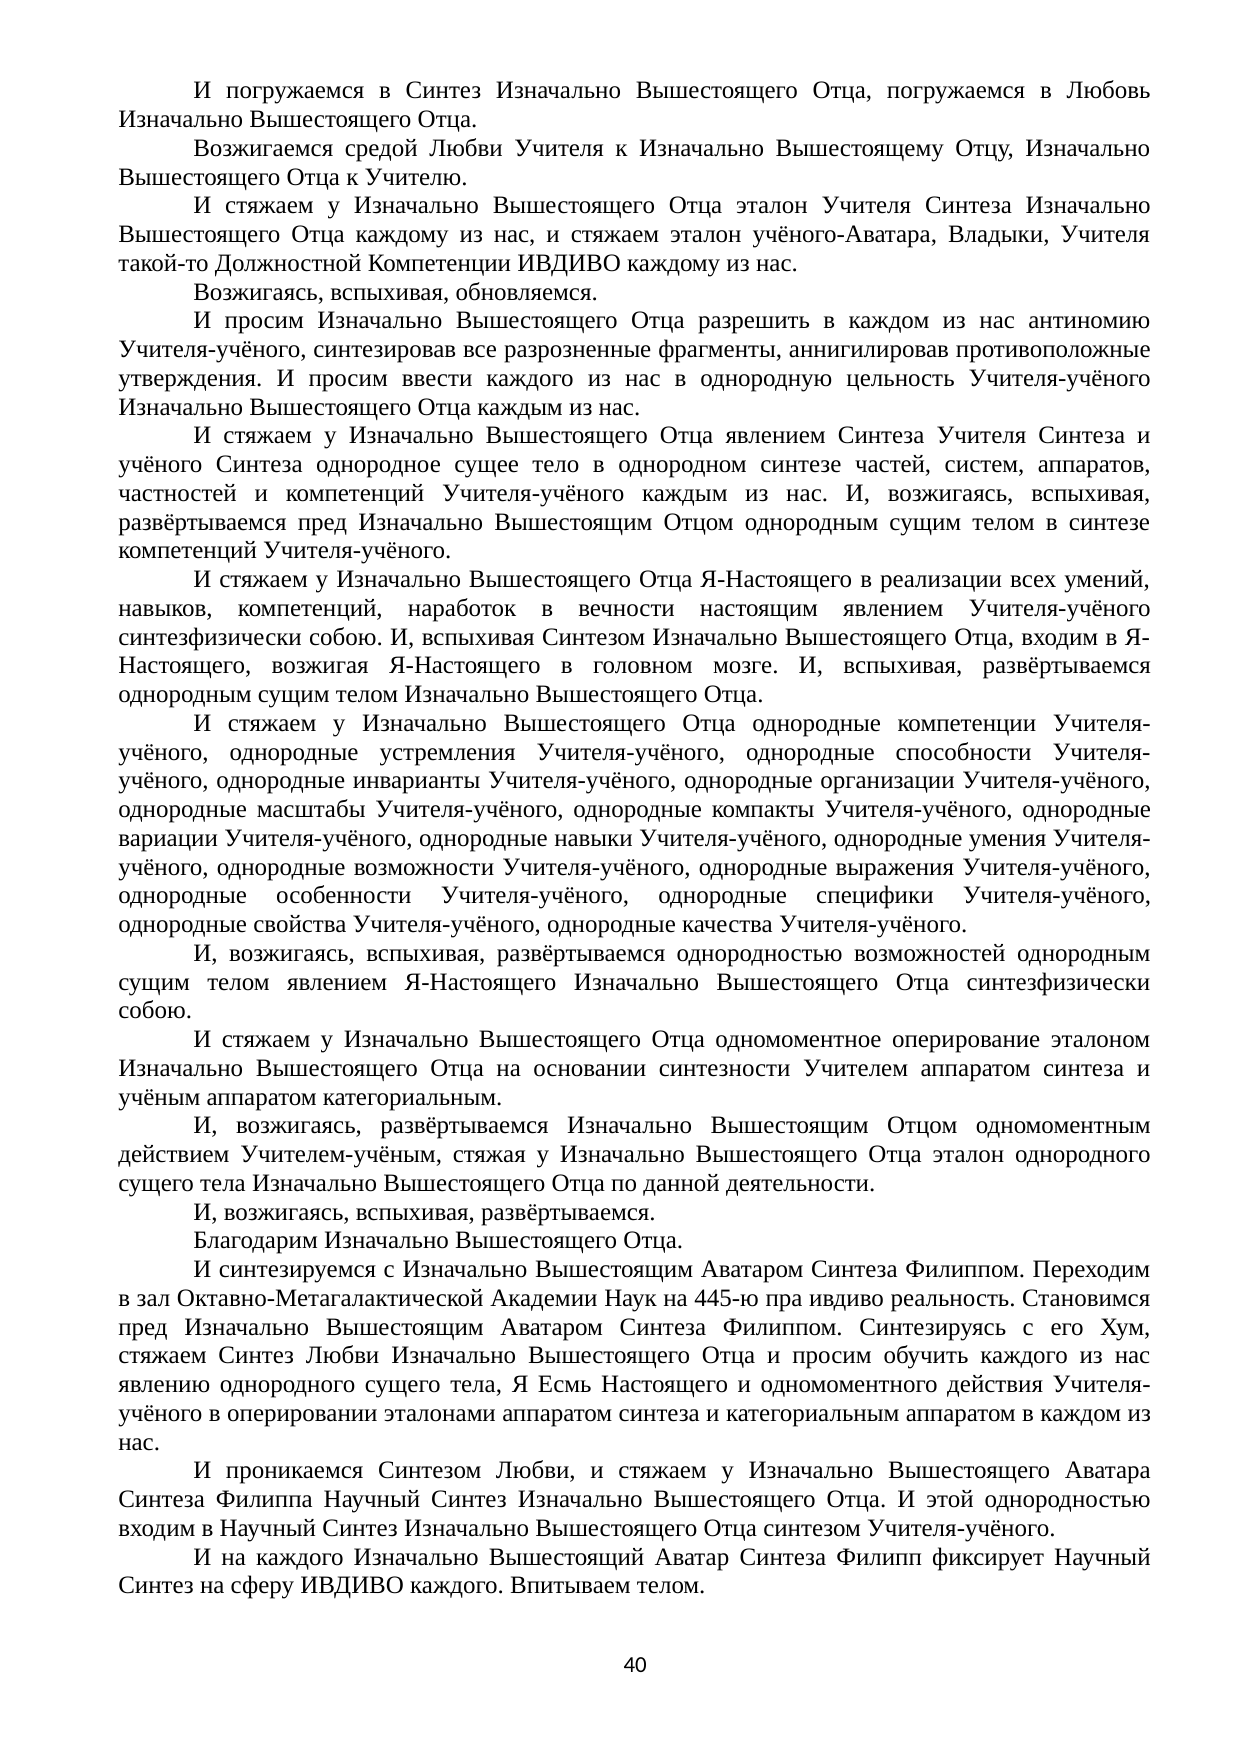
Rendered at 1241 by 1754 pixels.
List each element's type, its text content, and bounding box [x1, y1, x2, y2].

text И просим Изначально Вышестоящего Отца разрешить в каждом из нас антиномию Учителя-учёного, синтезировав все разрозненные фрагменты, аннигилировав противоположные утверждения. И просим ввести каждого из нас в однородную цельность Учителя-учёного Изначально Вышестоящего Отца каждым из нас. [118, 305, 1152, 420]
text И стяжаем у Изначально Вышестоящего Отца Я-Настоящего в реализации всех умений, навыков, компетенций, наработок в вечности настоящим явлением Учителя-учёного синтезфизически собою. И, вспыхивая Синтезом Изначально Вышестоящего Отца, входим в Я-Настоящего, возжигая Я-Настоящего в головном мозге. И, вспыхивая, развёртываемся однородным сущим телом Изначально Вышестоящего Отца. [118, 564, 1152, 708]
text И, возжигаясь, развёртываемся Изначально Вышестоящим Отцом одномоментным действием Учителем-учёным, стяжая у Изначально Вышестоящего Отца эталон однородного сущего тела Изначально Вышестоящего Отца по данной деятельности. [118, 1110, 1152, 1197]
text И синтезируемся с Изначально Вышестоящим Аватаром Синтеза Филиппом. Переходим в зал Октавно-Метагалактической Академии Наук на 445-ю пра ивдиво реальность. Становимся пред Изначально Вышестоящим Аватаром Синтеза Филиппом. Синтезируясь с его Хум, стяжаем Синтез Любви Изначально Вышестоящего Отца и просим обучить каждого из нас явлению однородного сущего тела, Я Есмь Настоящего и одномоментного действия Учителя-учёного в оперировании эталонами аппаратом синтеза и категориальным аппаратом в каждом из нас. [118, 1254, 1152, 1455]
text Возжигаясь, вспыхивая, обновляемся. [118, 277, 1152, 305]
text И на каждого Изначально Вышестоящий Аватар Синтеза Филипп фиксирует Научный Синтез на сферу ИВДИВО каждого. Впитываем телом. [118, 1542, 1152, 1599]
text И проникаемся Синтезом Любви, и стяжаем у Изначально Вышестоящего Аватара Синтеза Филиппа Научный Синтез Изначально Вышестоящего Отца. И этой однородностью входим в Научный Синтез Изначально Вышестоящего Отца синтезом Учителя-учёного. [118, 1455, 1152, 1542]
text Благодарим Изначально Вышестоящего Отца. [118, 1225, 1152, 1254]
text И погружаемся в Синтез Изначально Вышестоящего Отца, погружаемся в Любовь Изначально Вышестоящего Отца. [118, 75, 1152, 133]
text И стяжаем у Изначально Вышестоящего Отца явлением Синтеза Учителя Синтеза и учёного Синтеза однородное сущее тело в однородном синтезе частей, систем, аппаратов, частностей и компетенций Учителя-учёного каждым из нас. И, возжигаясь, вспыхивая, развёртываемся пред Изначально Вышестоящим Отцом однородным сущим телом в синтезе компетенций Учителя-учёного. [118, 420, 1152, 564]
text Возжигаемся средой Любви Учителя к Изначально Вышестоящему Отцу, Изначально Вышестоящего Отца к Учителю. [118, 133, 1152, 190]
text И стяжаем у Изначально Вышестоящего Отца эталон Учителя Синтеза Изначально Вышестоящего Отца каждому из нас, и стяжаем эталон учёного-Аватара, Владыки, Учителя такой-то Должностной Компетенции ИВДИВО каждому из нас. [118, 190, 1152, 277]
text И стяжаем у Изначально Вышестоящего Отца однородные компетенции Учителя-учёного, однородные устремления Учителя-учёного, однородные способности Учителя-учёного, однородные инварианты Учителя-учёного, однородные организации Учителя-учёного, однородные масштабы Учителя-учёного, однородные компакты Учителя-учёного, однородные вариации Учителя-учёного, однородные навыки Учителя-учёного, однородные умения Учителя-учёного, однородные возможности Учителя-учёного, однородные выражения Учителя-учёного, однородные особенности Учителя-учёного, однородные специфики Учителя-учёного, однородные свойства Учителя-учёного, однородные качества Учителя-учёного. [118, 708, 1152, 938]
text И, возжигаясь, вспыхивая, развёртываемся. [118, 1197, 1152, 1225]
text И, возжигаясь, вспыхивая, развёртываемся однородностью возможностей однородным сущим телом явлением Я-Настоящего Изначально Вышестоящего Отца синтезфизически собою. [118, 938, 1152, 1024]
text И стяжаем у Изначально Вышестоящего Отца одномоментное оперирование эталоном Изначально Вышестоящего Отца на основании синтезности Учителем аппаратом синтеза и учёным аппаратом категориальным. [118, 1024, 1152, 1110]
